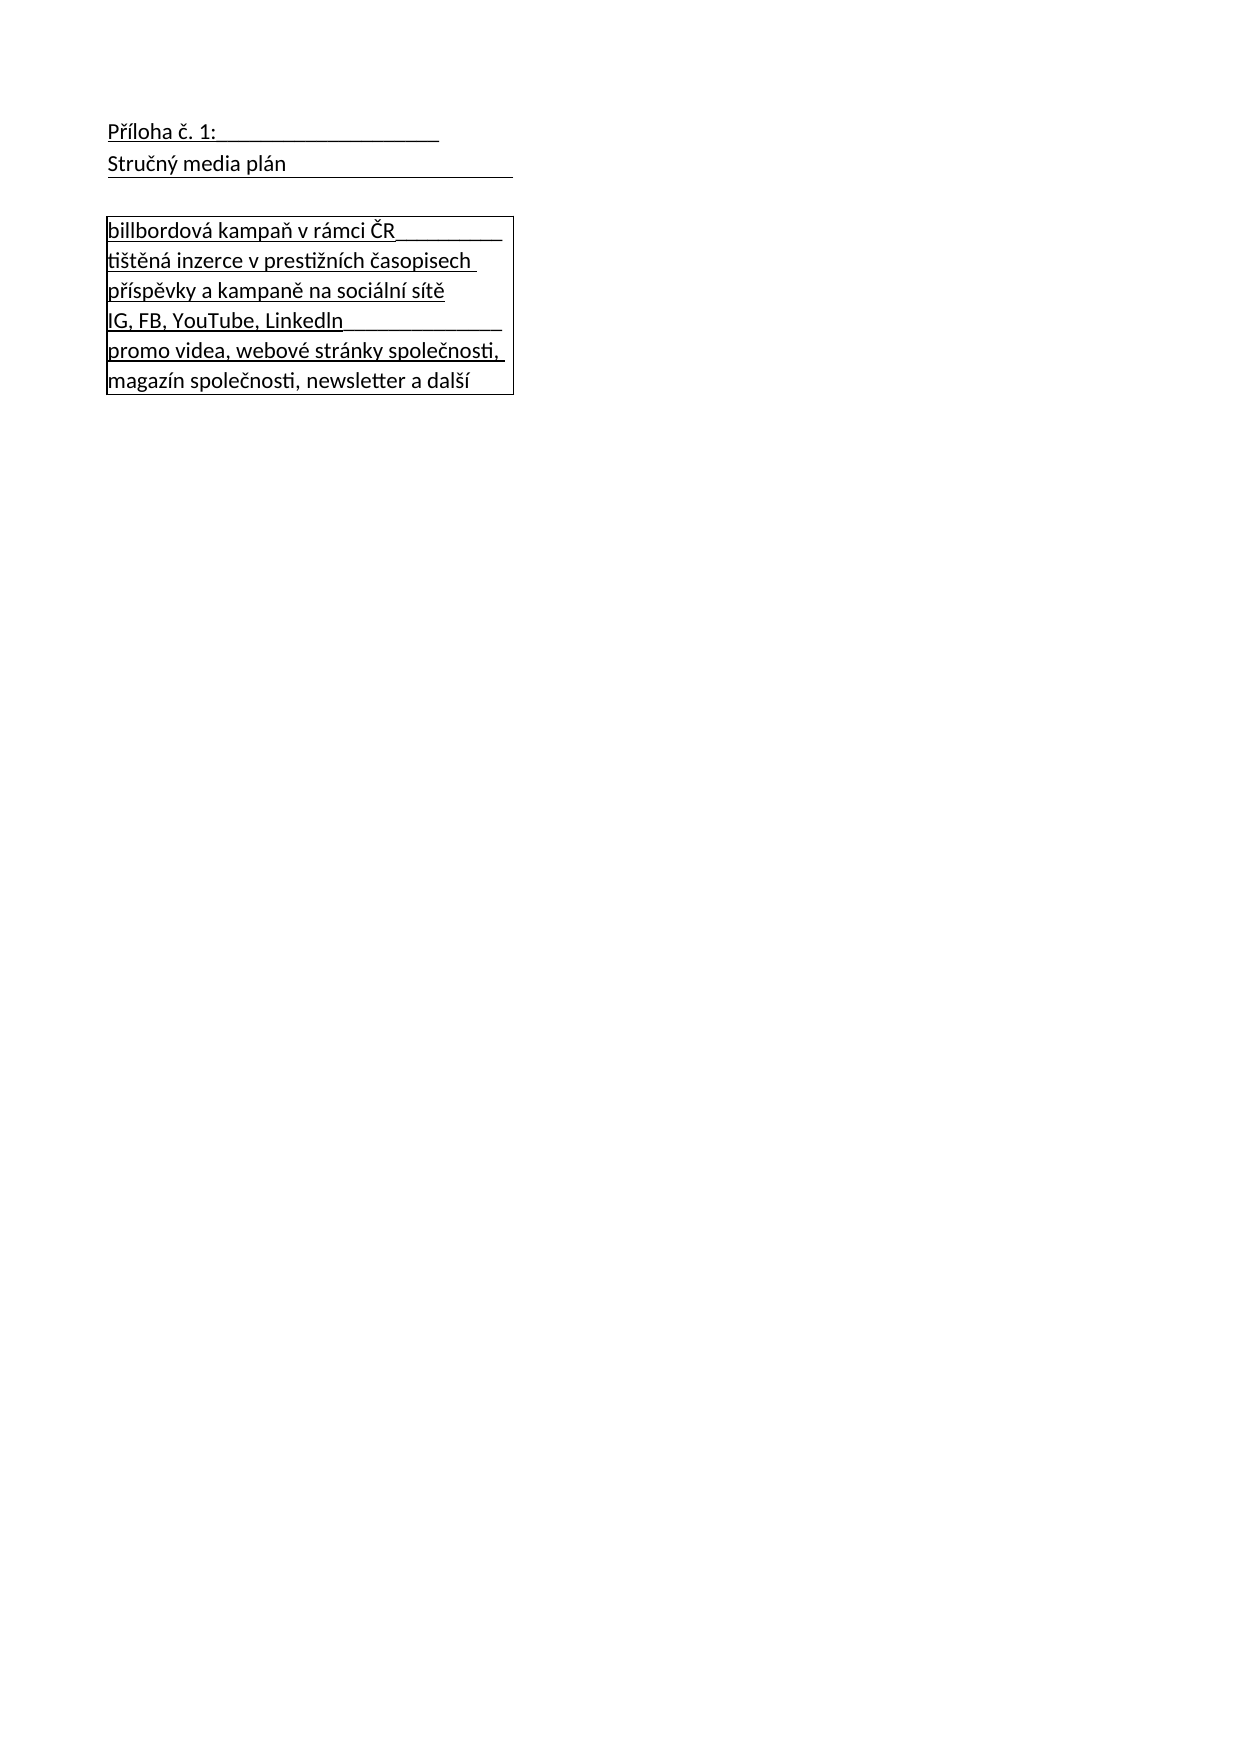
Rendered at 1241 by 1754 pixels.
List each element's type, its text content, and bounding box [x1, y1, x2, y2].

text IG, FB, YouTube, Linkedln [108, 305, 513, 334]
text billbordová kampaň v rámci ČR [108, 217, 513, 244]
text Stručný media plán [107, 149, 513, 178]
text tištěná inzerce v prestižních časopisech příspěvky a kampaně na sociální sítě [108, 245, 513, 304]
text Příloha č. 1: [107, 117, 513, 145]
text promo videa, webové stránky společnosti, magazín společnosti, newsletter a další [108, 335, 513, 394]
